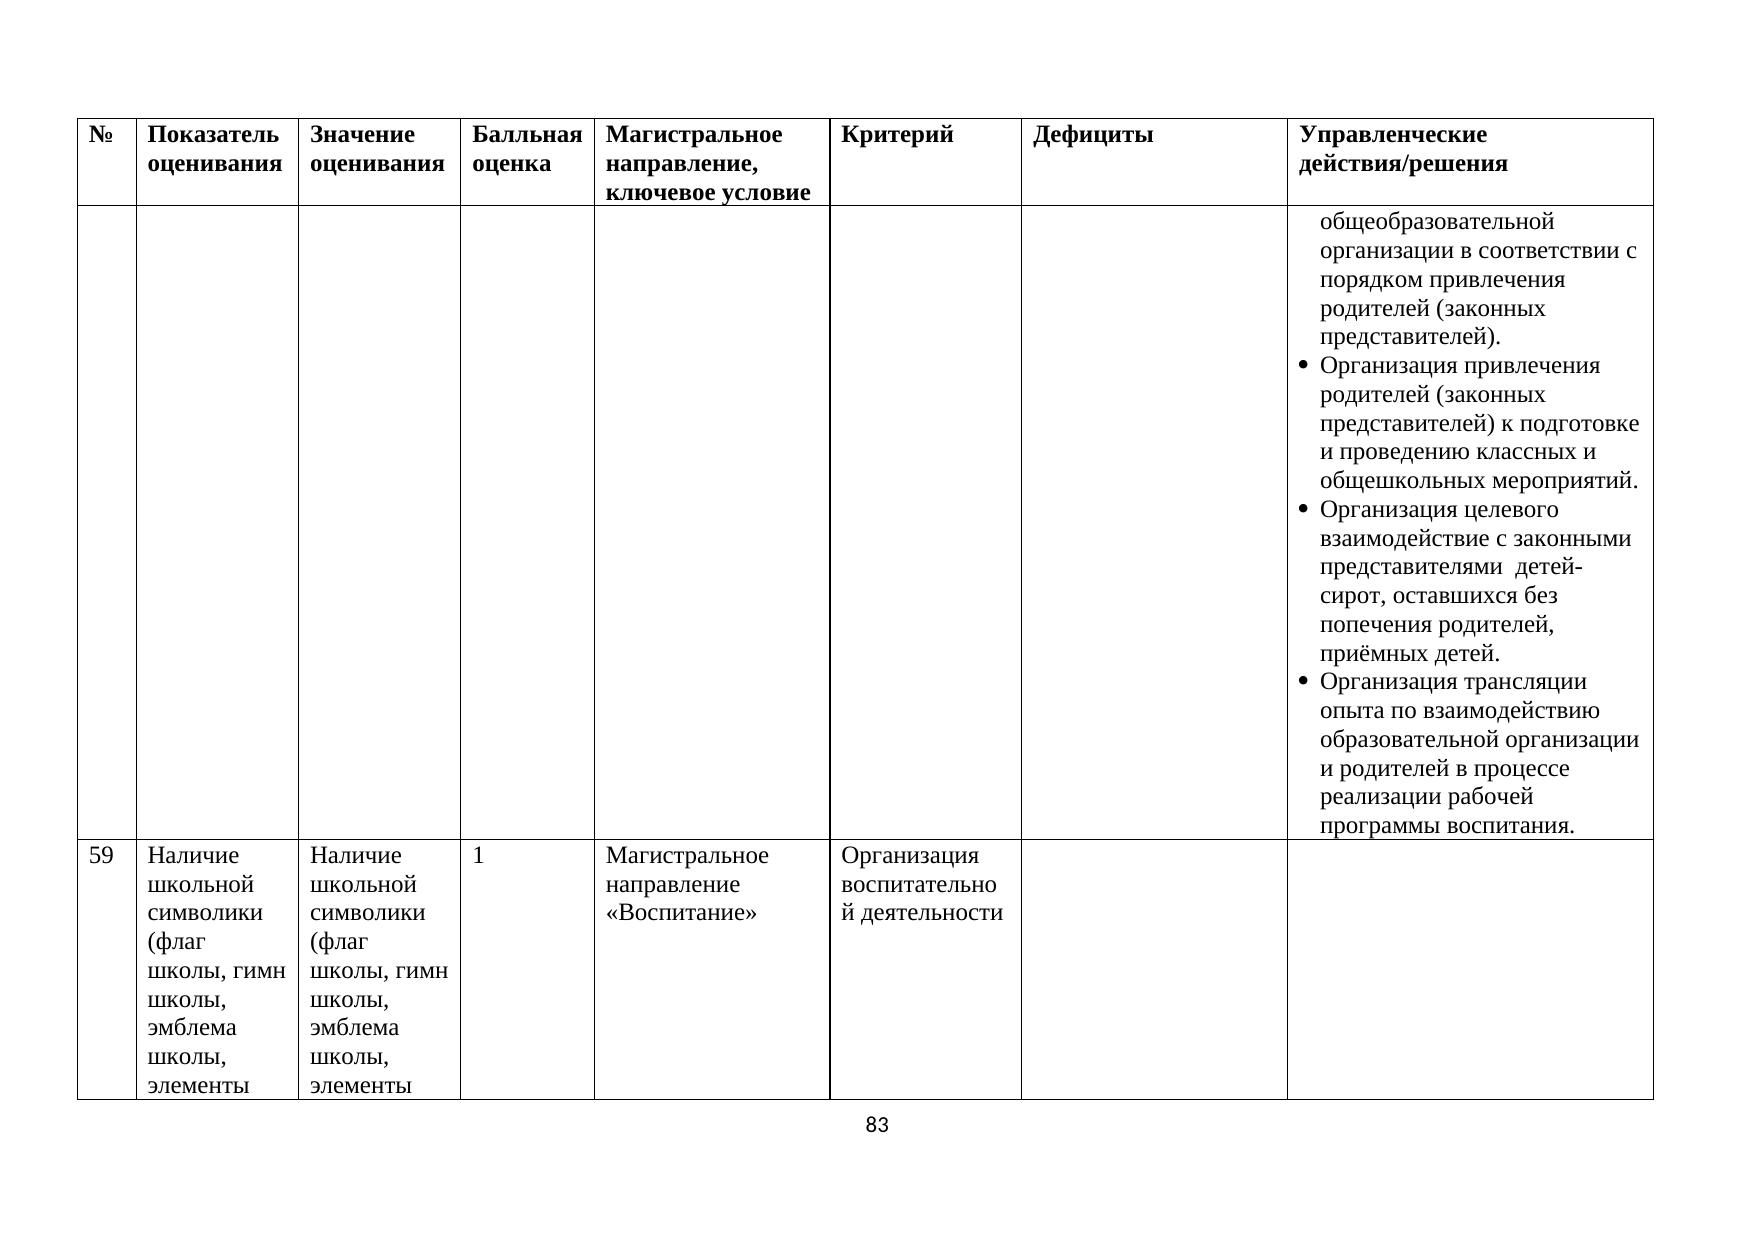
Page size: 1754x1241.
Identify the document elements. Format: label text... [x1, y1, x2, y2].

table_header Критерий [831, 119, 1021, 205]
table_cell [1022, 840, 1287, 1099]
table_header № [78, 119, 136, 205]
table_header Балльная оценка [461, 119, 594, 205]
table_cell 1 [461, 840, 594, 1099]
table_header Показатель оценивания [137, 119, 298, 205]
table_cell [1022, 206, 1287, 839]
table_cell Магистральное направление «Воспитание» [595, 840, 829, 1099]
table_cell 59 [78, 840, 136, 1099]
table_cell [1288, 840, 1653, 1099]
table_header Дефициты [1022, 119, 1287, 205]
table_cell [137, 840, 298, 1099]
table_header Управленческие действия/решения [1288, 119, 1653, 205]
table_cell Организация воспитательной деятельности [831, 840, 1021, 1099]
table_header Магистральное направление, ключевое условие [595, 119, 829, 205]
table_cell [299, 840, 460, 1099]
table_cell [1288, 206, 1653, 839]
table_header Значение оценивания [299, 119, 460, 205]
